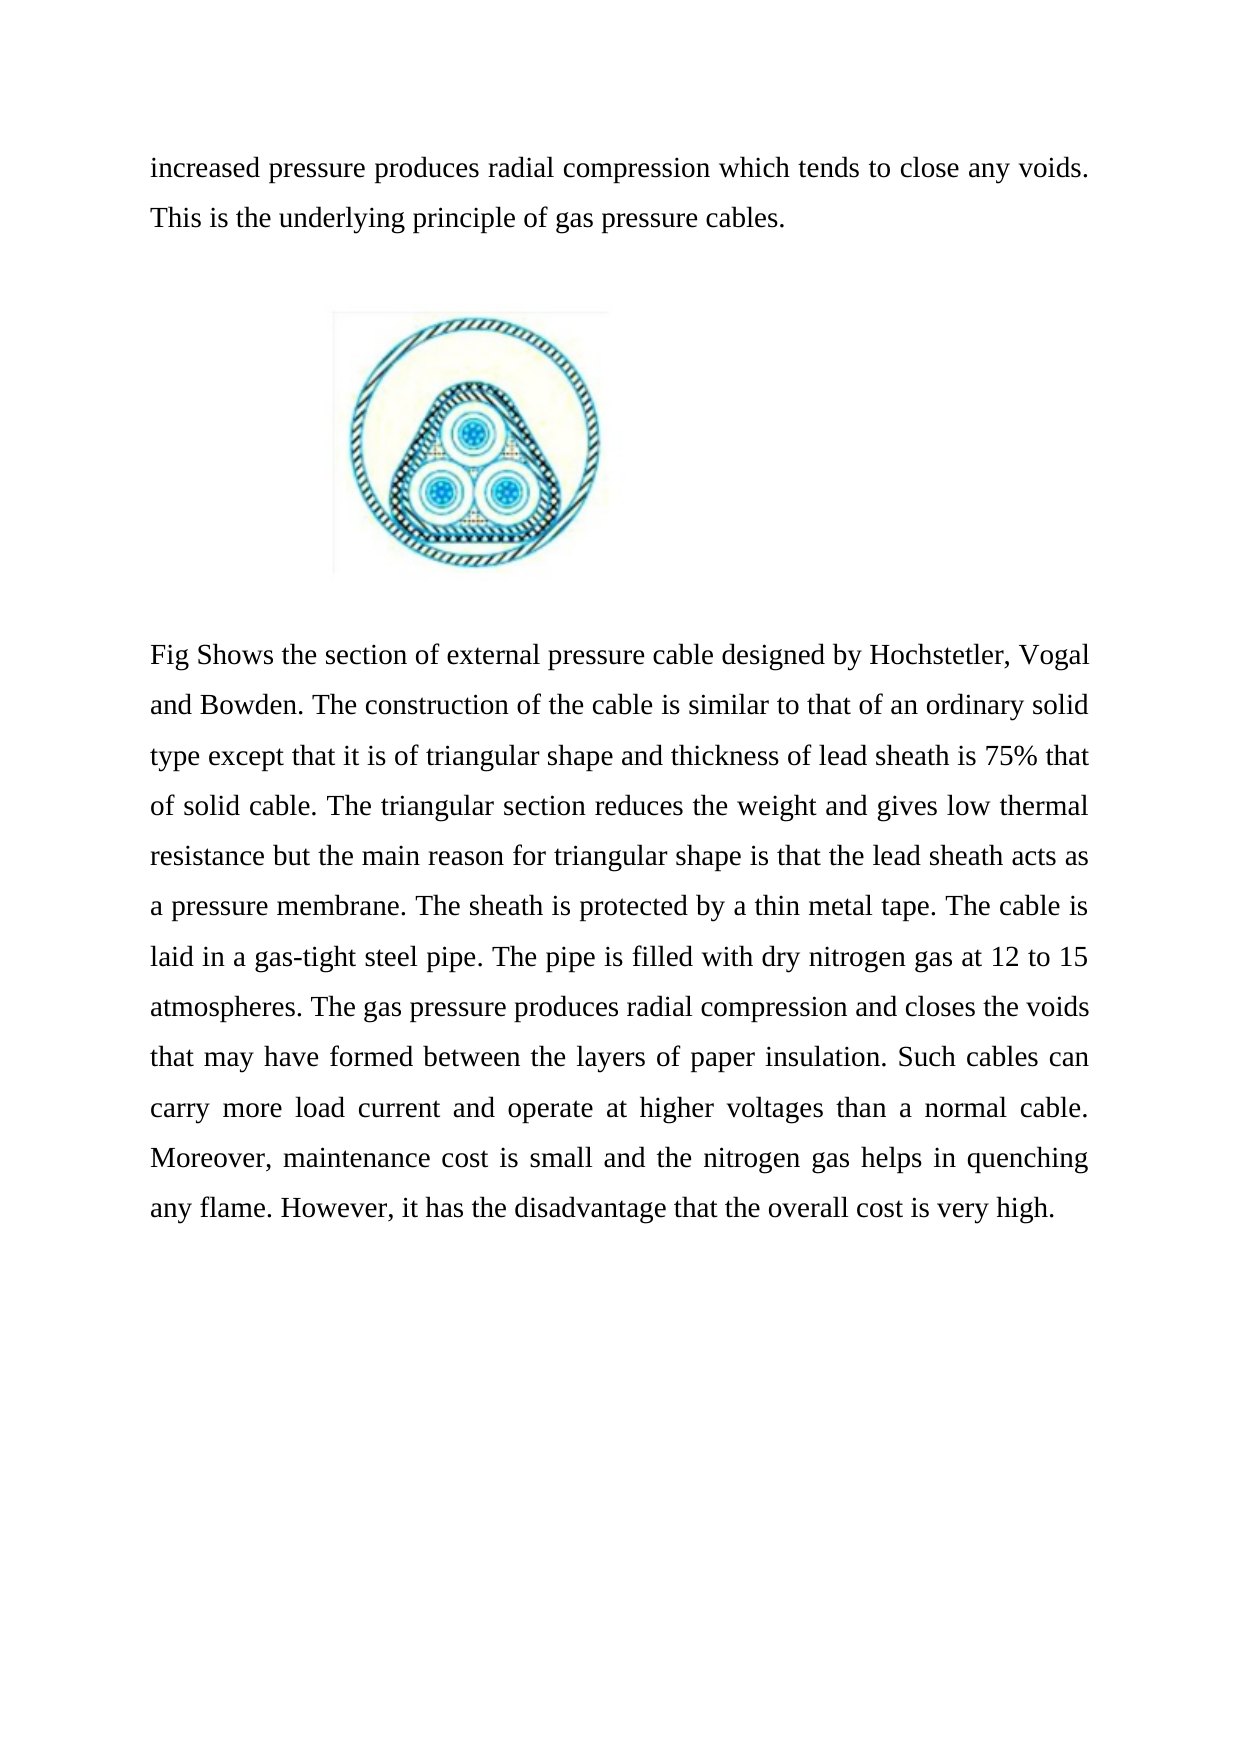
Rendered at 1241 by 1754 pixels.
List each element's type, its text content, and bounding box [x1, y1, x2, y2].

text Fig Shows the section of external pressure cable designed by Hochstetler, Vogal and Bowden. The construction of the cable is similar to that of an ordinary solid type except that it is of triangular shape and thickness of lead sheath is 75% that of solid cable. The triangular section reduces the weight and gives low thermal resistance but the main reason for triangular shape is that the lead sheath acts as a pressure membrane. The sheath is protected by a thin metal tape. The cable is laid in a gas-tight steel pipe. The pipe is filled with dry nitrogen gas at 12 to 15 atmospheres. The gas pressure produces radial compression and closes the voids that may have formed between the layers of paper insulation. Such cables can carry more load current and operate at higher voltages than a normal cable. Moreover, maintenance cost is small and the nitrogen gas helps in quenching any flame. However, it has the disadvantage that the overall cost is very high. [150, 637, 1090, 1224]
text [150, 150, 1090, 234]
picture [150, 279, 707, 594]
